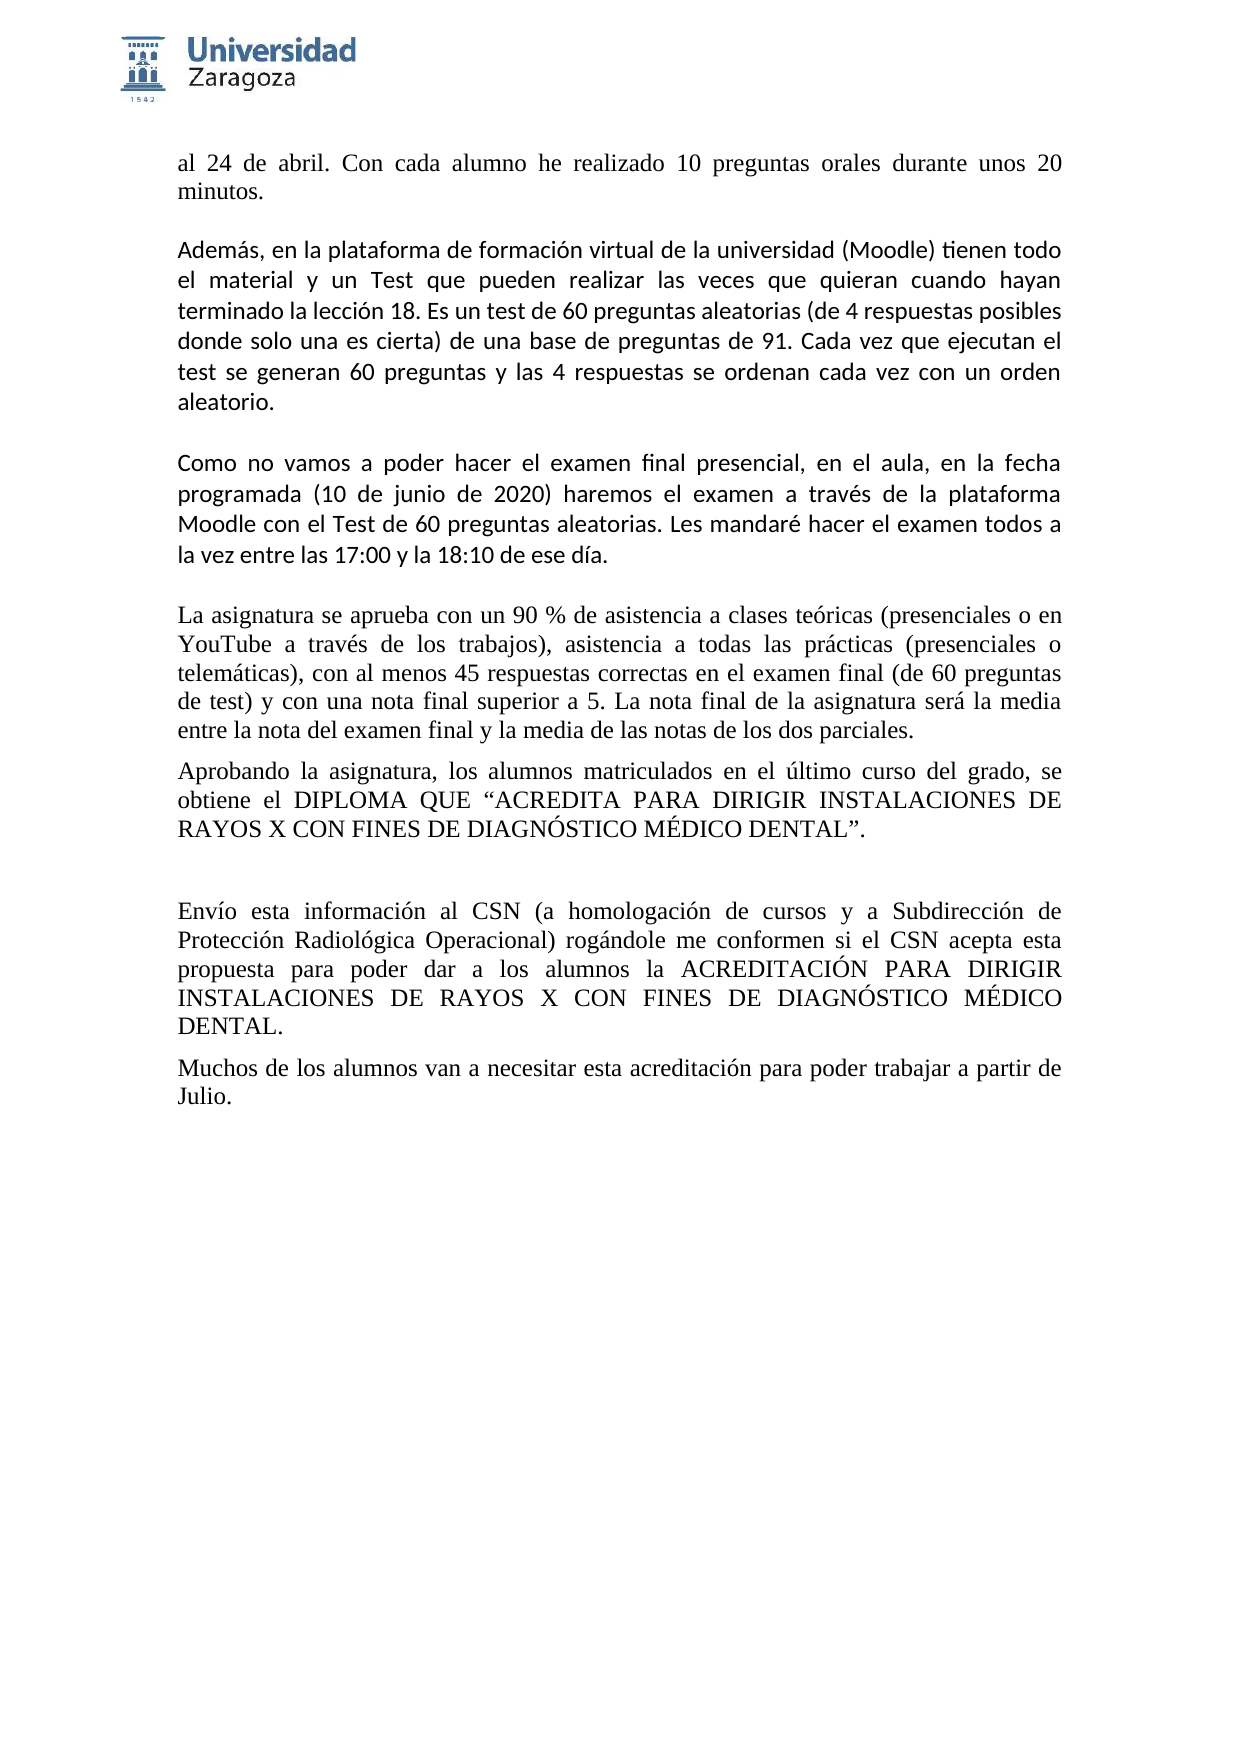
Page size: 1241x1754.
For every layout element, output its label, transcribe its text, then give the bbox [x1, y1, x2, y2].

text La asignatura se aprueba con un 90 % de asistencia a clases teóricas (presenciales o en YouTube a través de los trabajos), asistencia a todas las prácticas (presenciales o telemáticas), con al menos 45 respuestas correctas en el examen final (de 60 preguntas de test) y con una nota final superior a 5. La nota final de la asignatura será la media entre la nota del examen final y la media de las notas de los dos parciales. [177, 600, 1063, 744]
text Como no vamos a poder hacer el examen final presencial, en el aula, en la fecha programada (10 de junio de 2020) haremos el examen a través de la plataforma Moodle con el Test de 60 preguntas aleatorias. Les mandaré hacer el examen todos a la vez entre las 17:00 y la 18:10 de ese día. [177, 447, 1063, 569]
text Además, en la plataforma de formación virtual de la universidad (Moodle) tienen todo el material y un Test que pueden realizar las veces que quieran cuando hayan terminado la lección 18. Es un test de 60 preguntas aleatorias (de 4 respuestas posibles donde solo una es cierta) de una base de preguntas de 91. Cada vez que ejecutan el test se generan 60 preguntas y las 4 respuestas se ordenan cada vez con un orden aleatorio. [177, 234, 1063, 417]
text Aprobando la asignatura, los alumnos matriculados en el último curso del grado, se obtiene el DIPLOMA QUE “ACREDITA PARA DIRIGIR INSTALACIONES DE RAYOS X CON FINES DE DIAGNÓSTICO MÉDICO DENTAL”. [177, 756, 1063, 843]
text Muchos de los alumnos van a necesitar esta acreditación para poder trabajar a partir de Julio. [177, 1053, 1063, 1110]
picture [120, 36, 356, 102]
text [177, 148, 1063, 205]
text Envío esta información al CSN (a homologación de cursos y a Subdirección de Protección Radiológica Operacional) rogándole me conformen si el CSN acepta esta propuesta para poder dar a los alumnos la ACREDITACIÓN PARA DIRIGIR INSTALACIONES DE RAYOS X CON FINES DE DIAGNÓSTICO MÉDICO DENTAL. [177, 896, 1063, 1040]
